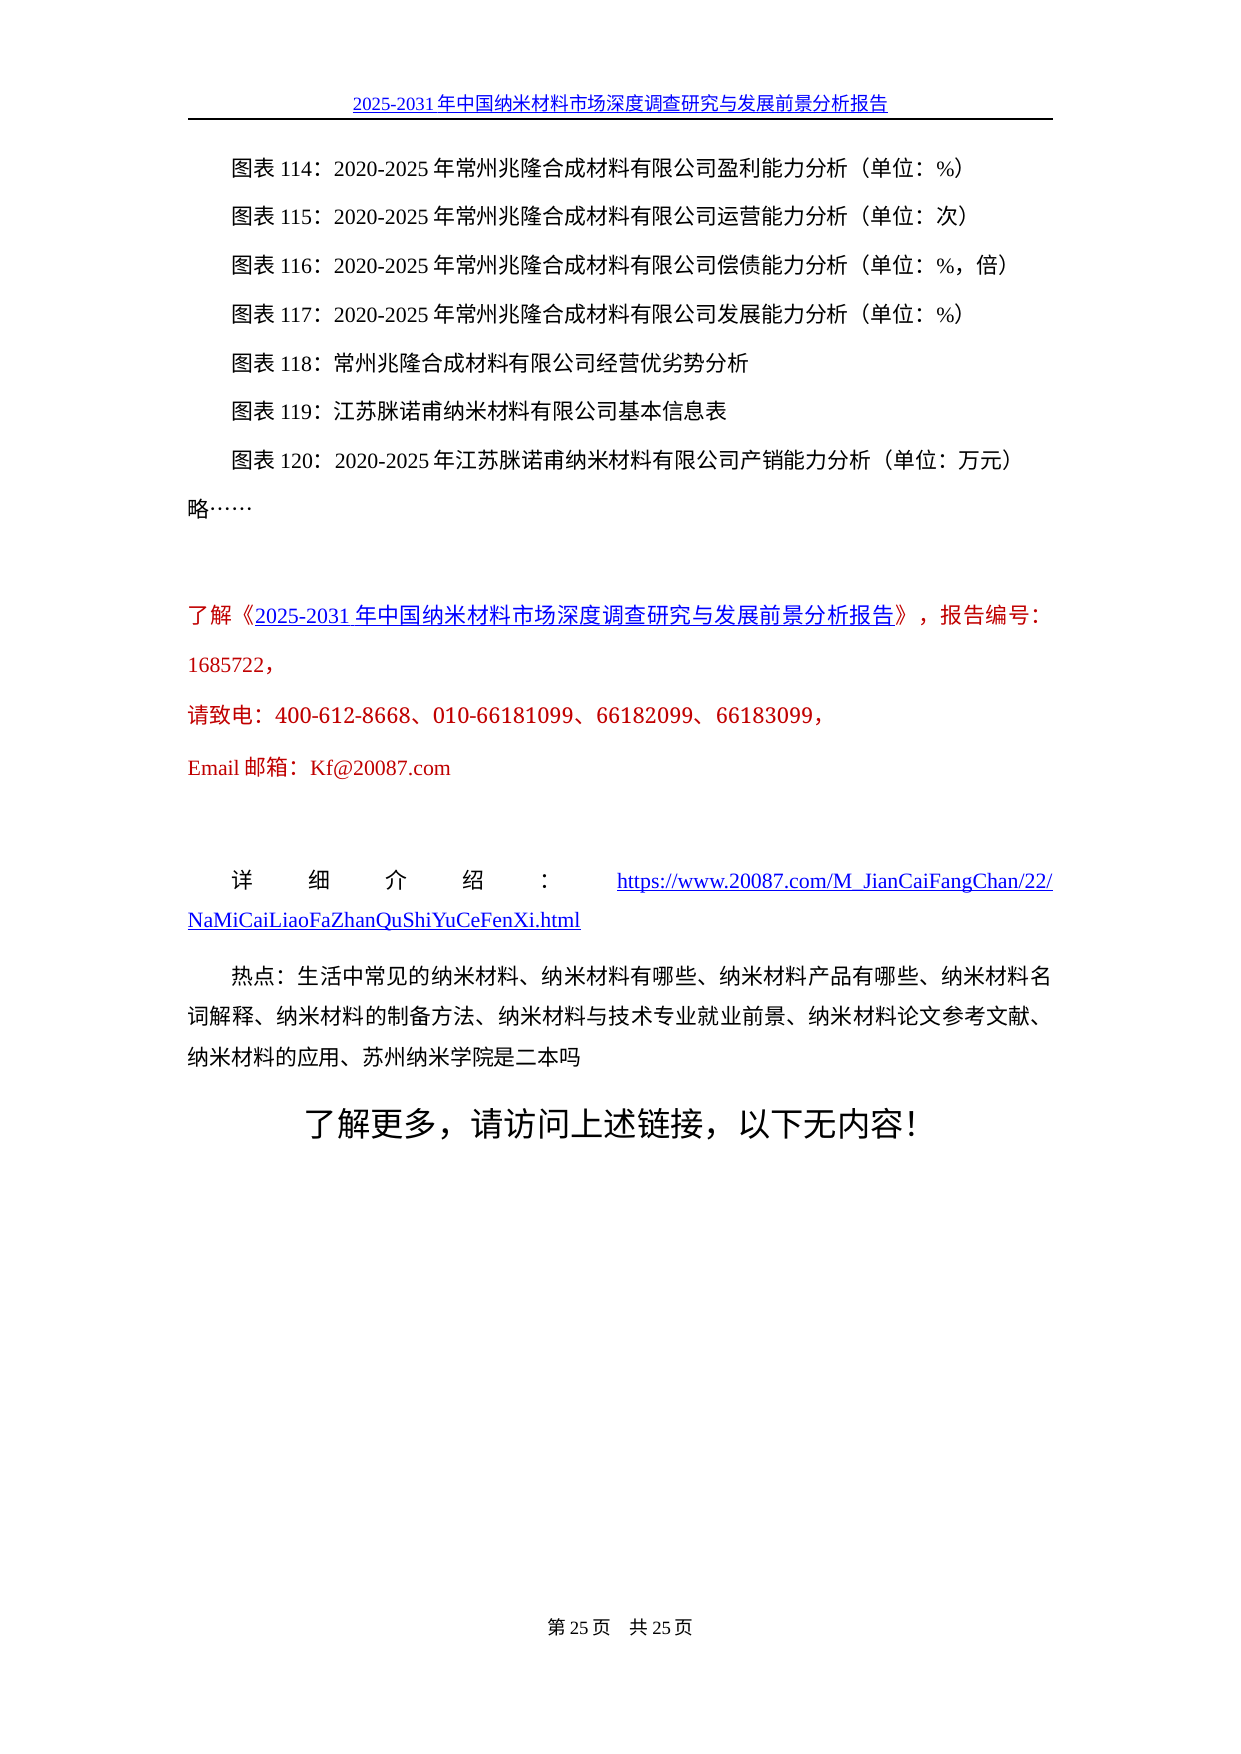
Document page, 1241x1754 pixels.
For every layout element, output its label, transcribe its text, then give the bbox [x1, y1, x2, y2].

title 了解更多，请访问上述链接，以下无内容！ [187, 1089, 1053, 1154]
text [187, 150, 1053, 524]
text Email邮箱：Kf@20087.com [187, 750, 1053, 782]
text 请致电：400-612-8668、010-66181099、66182099、66183099， [187, 698, 1053, 731]
text 了解《2025-2031年中国纳米材料市场深度调查研究与发展前景分析报告》，报告编号：1685722， [187, 598, 1053, 679]
text 热点：生活中常见的纳米材料、纳米材料有哪些、纳米材料产品有哪些、纳米材料名词解释、纳米材料的制备方法、纳米材料与技术专业就业前景、纳米材料论文参考文献、纳米材料的应用、苏州纳米学院是二本吗 [187, 958, 1053, 1072]
text 详细介绍：https://www.20087.com/M_JianCaiFangChan/22/NaMiCaiLiaoFaZhanQuShiYuCeFenXi.html [187, 863, 1053, 936]
